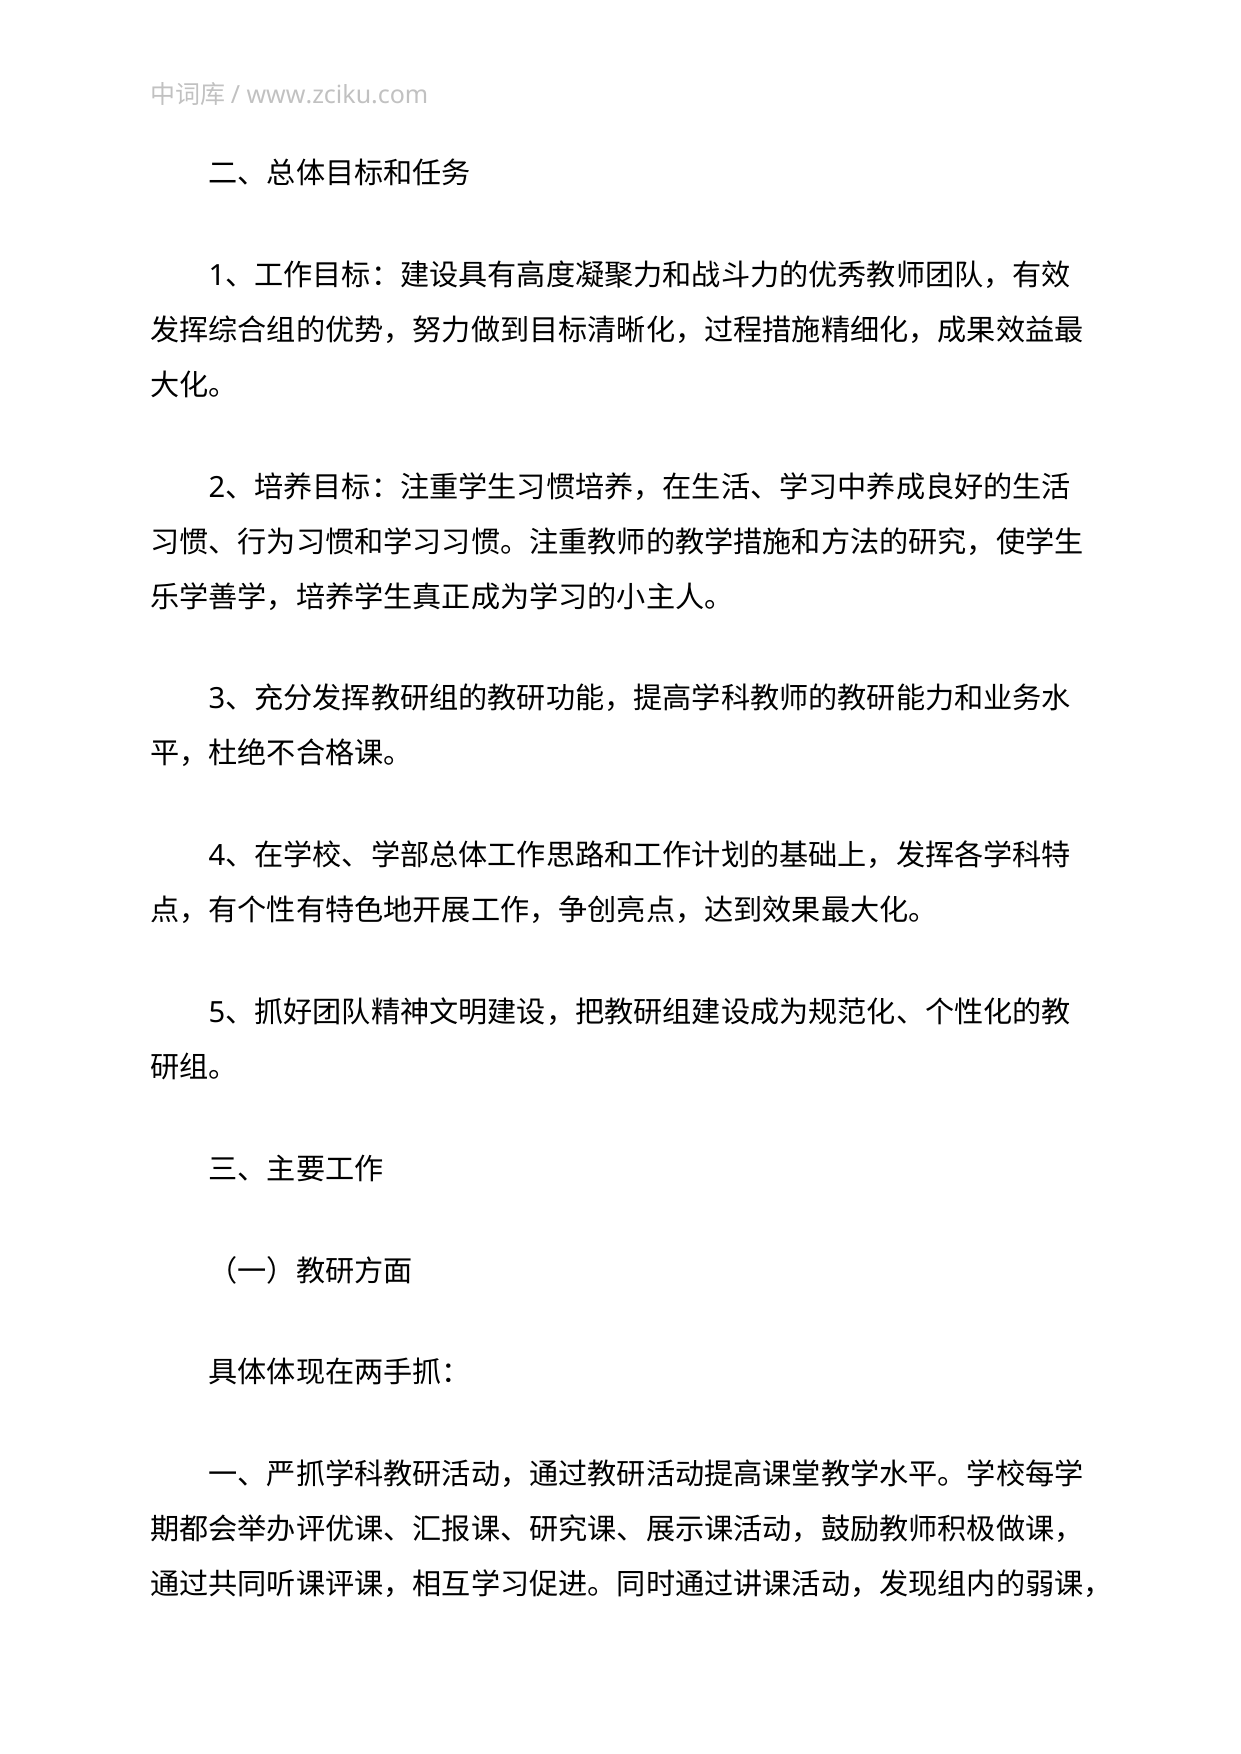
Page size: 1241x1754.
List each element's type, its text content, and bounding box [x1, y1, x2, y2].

text （一）教研方面 [150, 1247, 1090, 1289]
text 2、培养目标：注重学生习惯培养，在生活、学习中养成良好的生活习惯、行为习惯和学习习惯。注重教师的教学措施和方法的研究，使学生乐学善学，培养学生真正成为学习的小主人。 [150, 463, 1090, 616]
text 三、主要工作 [150, 1145, 1090, 1188]
text 二、总体目标和任务 [150, 150, 1090, 192]
text 3、充分发挥教研组的教研功能，提高学科教师的教研能力和业务水平，杜绝不合格课。 [150, 675, 1090, 772]
text 具体体现在两手抓： [150, 1349, 1090, 1391]
text 4、在学校、学部总体工作思路和工作计划的基础上，发挥各学科特点，有个性有特色地开展工作，争创亮点，达到效果最大化。 [150, 832, 1090, 929]
text 5、抓好团队精神文明建设，把教研组建设成为规范化、个性化的教研组。 [150, 989, 1090, 1086]
text 1、工作目标：建设具有高度凝聚力和战斗力的优秀教师团队，有效发挥综合组的优势，努力做到目标清晰化，过程措施精细化，成果效益最大化。 [150, 252, 1090, 404]
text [150, 1451, 1090, 1603]
